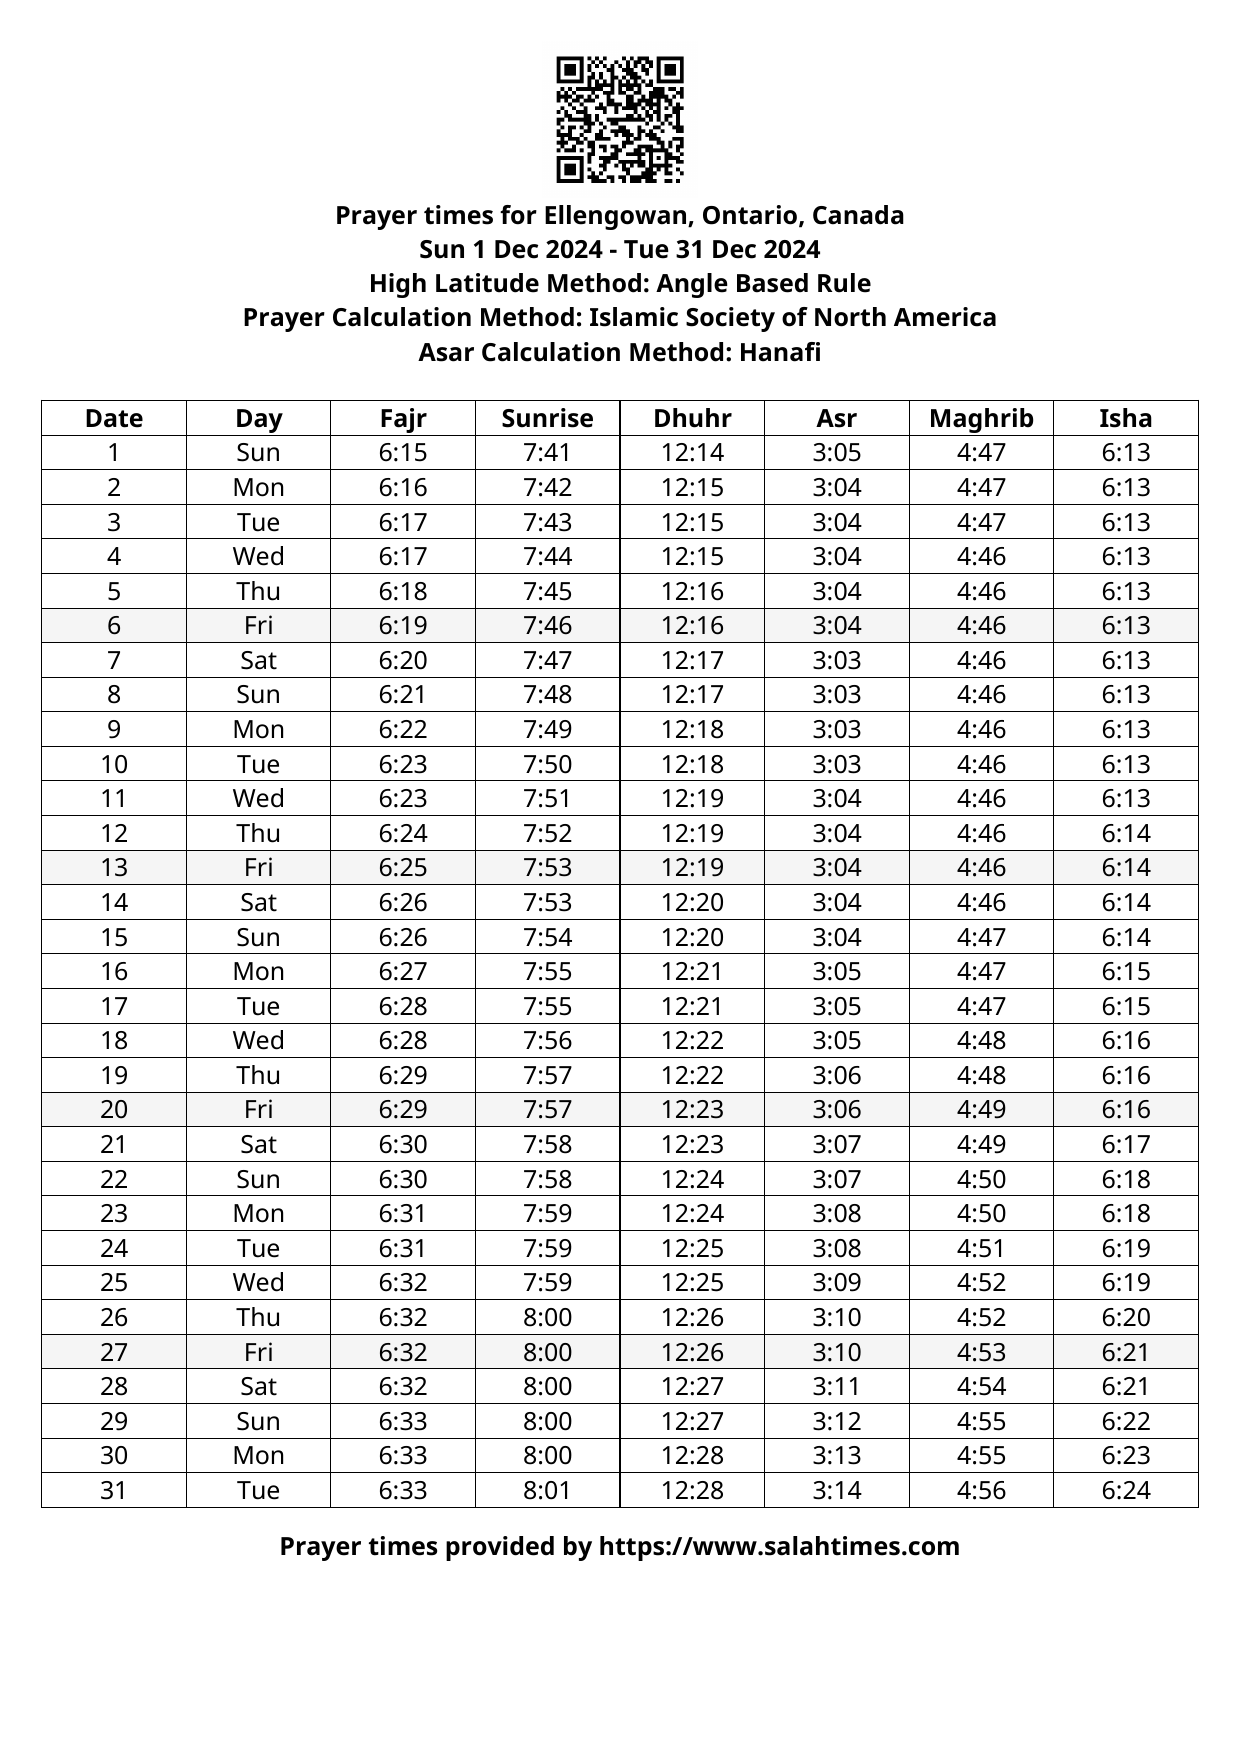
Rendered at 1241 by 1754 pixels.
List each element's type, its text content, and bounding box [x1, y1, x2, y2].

table_cell 6:32 [331, 1266, 475, 1299]
table_cell Tue [187, 747, 330, 780]
table_cell 7:52 [476, 816, 619, 849]
table_cell 12:28 [621, 1439, 764, 1472]
table_cell 3:07 [765, 1162, 909, 1195]
table_cell 7 [42, 643, 186, 677]
table_cell 6:30 [331, 1162, 475, 1195]
table_cell Mon [187, 1439, 330, 1472]
table_cell Fri [187, 1335, 330, 1368]
table_cell 3:11 [765, 1369, 909, 1403]
table_cell 3:05 [765, 989, 909, 1022]
table_cell 19 [42, 1058, 186, 1092]
table_cell 3:14 [765, 1473, 909, 1507]
table_cell Wed [187, 1266, 330, 1299]
table_cell 17 [42, 989, 186, 1022]
table_cell 6:13 [1054, 436, 1198, 469]
table_cell Mon [187, 712, 330, 746]
table_cell 6:21 [331, 678, 475, 711]
table_cell 3:12 [765, 1404, 909, 1437]
table_cell 12 [42, 816, 186, 849]
table_cell 3:04 [765, 816, 909, 849]
table_cell 29 [42, 1404, 186, 1437]
table_cell 3:04 [765, 920, 909, 953]
table_cell 6:18 [1054, 1162, 1198, 1195]
table_cell 6:33 [331, 1404, 475, 1437]
table_cell Fri [187, 851, 330, 884]
table_cell 6:20 [331, 643, 475, 677]
table_cell 6:23 [331, 747, 475, 780]
table_cell 6:27 [331, 954, 475, 988]
table_cell 3:04 [765, 505, 909, 538]
table_cell 16 [42, 954, 186, 988]
table_cell 3:06 [765, 1058, 909, 1092]
table_cell 4:49 [910, 1093, 1053, 1126]
table_cell 12:19 [621, 781, 764, 815]
table_cell 6:28 [331, 989, 475, 1022]
table_cell 8:00 [476, 1369, 619, 1403]
table_cell 3:07 [765, 1127, 909, 1161]
table_cell 8:00 [476, 1404, 619, 1437]
table_cell 6:19 [1054, 1266, 1198, 1299]
table_header Maghrib [910, 401, 1053, 434]
table_cell 4:46 [910, 609, 1053, 642]
table_cell 7:57 [476, 1058, 619, 1092]
table_cell 6:32 [331, 1300, 475, 1334]
table_cell 7:49 [476, 712, 619, 746]
table_cell 25 [42, 1266, 186, 1299]
text Prayer Calculation Method: Islamic Society of North America [42, 300, 1198, 334]
table_cell 6:13 [1054, 470, 1198, 504]
table_cell 4:56 [910, 1473, 1053, 1507]
table_cell 6:29 [331, 1093, 475, 1126]
table_cell 6:13 [1054, 712, 1198, 746]
table_cell 9 [42, 712, 186, 746]
text High Latitude Method: Angle Based Rule [42, 266, 1198, 300]
table_cell 7:41 [476, 436, 619, 469]
text Sun 1 Dec 2024 - Tue 31 Dec 2024 [42, 232, 1198, 266]
table_cell 7:46 [476, 609, 619, 642]
table_cell Sat [187, 1369, 330, 1403]
table_cell 3:05 [765, 436, 909, 469]
table_cell 12:19 [621, 851, 764, 884]
table_cell 12:21 [621, 989, 764, 1022]
table_header Dhuhr [621, 401, 764, 434]
table_cell 6:13 [1054, 678, 1198, 711]
table_cell 7:48 [476, 678, 619, 711]
table_cell 4:46 [910, 747, 1053, 780]
table_cell 12:25 [621, 1266, 764, 1299]
table_cell 31 [42, 1473, 186, 1507]
table_cell 12:16 [621, 609, 764, 642]
table_cell 6 [42, 609, 186, 642]
table_cell 12:17 [621, 643, 764, 677]
table_cell Wed [187, 1024, 330, 1057]
table_cell 8:01 [476, 1473, 619, 1507]
table_cell Mon [187, 1196, 330, 1230]
table_cell 4:51 [910, 1231, 1053, 1264]
table_cell 12:15 [621, 539, 764, 573]
table_cell 4:53 [910, 1335, 1053, 1368]
table_cell Mon [187, 954, 330, 988]
table_cell 12:20 [621, 885, 764, 919]
table_cell 7:57 [476, 1093, 619, 1126]
table_cell 4:46 [910, 816, 1053, 849]
table_cell 3:13 [765, 1439, 909, 1472]
table_cell Sun [187, 920, 330, 953]
table_cell 6:14 [1054, 816, 1198, 849]
table_cell Sat [187, 1127, 330, 1161]
table_cell Thu [187, 574, 330, 607]
table_cell 6:13 [1054, 609, 1198, 642]
table_cell 12:23 [621, 1093, 764, 1126]
table_cell 6:16 [1054, 1024, 1198, 1057]
table_cell 4:47 [910, 436, 1053, 469]
table_cell 7:51 [476, 781, 619, 815]
table_cell 12:22 [621, 1024, 764, 1057]
text Asar Calculation Method: Hanafi [42, 334, 1198, 368]
text Prayer times for Ellengowan, Ontario, Canada [42, 198, 1198, 232]
table_cell 3:10 [765, 1300, 909, 1334]
table_cell 8:00 [476, 1439, 619, 1472]
table_cell 4:46 [910, 885, 1053, 919]
table_cell 7:59 [476, 1196, 619, 1230]
table_cell 4:55 [910, 1404, 1053, 1437]
table_cell 6:32 [331, 1335, 475, 1368]
table_header Date [42, 401, 186, 434]
table_cell 12:25 [621, 1231, 764, 1264]
table_cell 6:23 [1054, 1439, 1198, 1472]
table_cell 3:08 [765, 1196, 909, 1230]
table_cell 28 [42, 1369, 186, 1403]
table_cell 3:10 [765, 1335, 909, 1368]
table_cell 4:46 [910, 539, 1053, 573]
table_cell 3:05 [765, 954, 909, 988]
table_cell 12:26 [621, 1335, 764, 1368]
table_cell 3 [42, 505, 186, 538]
table_cell 6:33 [331, 1473, 475, 1507]
table_cell 4:46 [910, 781, 1053, 815]
table_cell 7:43 [476, 505, 619, 538]
table_cell 7:50 [476, 747, 619, 780]
table_cell 3:03 [765, 678, 909, 711]
table_cell Wed [187, 539, 330, 573]
table_cell 6:26 [331, 885, 475, 919]
table_cell Thu [187, 816, 330, 849]
table_cell 6:31 [331, 1196, 475, 1230]
table_cell 12:24 [621, 1162, 764, 1195]
table_cell 4:50 [910, 1196, 1053, 1230]
table_cell 4:50 [910, 1162, 1053, 1195]
table_cell 18 [42, 1024, 186, 1057]
table_cell 4:52 [910, 1300, 1053, 1334]
table_cell Sun [187, 436, 330, 469]
table_cell 6:19 [1054, 1231, 1198, 1264]
table_cell 12:23 [621, 1127, 764, 1161]
table_cell 6:17 [331, 539, 475, 573]
table_cell 12:22 [621, 1058, 764, 1092]
table_cell 12:15 [621, 505, 764, 538]
table_cell 6:23 [331, 781, 475, 815]
table_cell 6:13 [1054, 643, 1198, 677]
table_cell Tue [187, 505, 330, 538]
table_header Day [187, 401, 330, 434]
table_cell 6:28 [331, 1024, 475, 1057]
table_cell 4:47 [910, 954, 1053, 988]
table_cell 6:32 [331, 1369, 475, 1403]
table_cell 4:46 [910, 643, 1053, 677]
table_cell 12:16 [621, 574, 764, 607]
table_cell 3:09 [765, 1266, 909, 1299]
table_cell 6:31 [331, 1231, 475, 1264]
table_header Sunrise [476, 401, 619, 434]
table_cell 15 [42, 920, 186, 953]
table_cell 12:17 [621, 678, 764, 711]
table_header Asr [765, 401, 909, 434]
table_cell Thu [187, 1058, 330, 1092]
table_cell 6:15 [331, 436, 475, 469]
table_cell 12:24 [621, 1196, 764, 1230]
table_cell 7:59 [476, 1231, 619, 1264]
table_cell 13 [42, 851, 186, 884]
table_cell 6:30 [331, 1127, 475, 1161]
table_cell 6:16 [1054, 1093, 1198, 1126]
table_cell 7:53 [476, 885, 619, 919]
table_cell 3:04 [765, 781, 909, 815]
table_cell 6:17 [1054, 1127, 1198, 1161]
table_cell 6:15 [1054, 989, 1198, 1022]
table_cell 6:16 [331, 470, 475, 504]
table_cell 4:46 [910, 712, 1053, 746]
table_cell Fri [187, 1093, 330, 1126]
table_cell 7:44 [476, 539, 619, 573]
table_cell 4:46 [910, 574, 1053, 607]
table_cell 6:20 [1054, 1300, 1198, 1334]
table_cell 12:20 [621, 920, 764, 953]
table_cell 21 [42, 1127, 186, 1161]
table_cell 7:55 [476, 989, 619, 1022]
table_cell 6:29 [331, 1058, 475, 1092]
table_cell 12:14 [621, 436, 764, 469]
table_cell 3:04 [765, 574, 909, 607]
table_cell 6:14 [1054, 885, 1198, 919]
table_cell Sun [187, 1162, 330, 1195]
table_cell Sun [187, 678, 330, 711]
table_cell 6:21 [1054, 1335, 1198, 1368]
table_cell 6:22 [1054, 1404, 1198, 1437]
table_cell 12:19 [621, 816, 764, 849]
table_cell Wed [187, 781, 330, 815]
table_cell Fri [187, 609, 330, 642]
picture [542, 41, 699, 198]
table_cell 12:26 [621, 1300, 764, 1334]
table_cell 3:06 [765, 1093, 909, 1126]
table_cell 6:24 [331, 816, 475, 849]
table_cell 3:05 [765, 1024, 909, 1057]
table_cell Tue [187, 1231, 330, 1264]
table_cell 6:13 [1054, 505, 1198, 538]
table_cell Mon [187, 470, 330, 504]
table_cell 2 [42, 470, 186, 504]
table_cell 4 [42, 539, 186, 573]
table_cell 4:47 [910, 989, 1053, 1022]
table_cell 4:46 [910, 678, 1053, 711]
table_cell 6:14 [1054, 920, 1198, 953]
table_cell 3:04 [765, 539, 909, 573]
table_cell 7:54 [476, 920, 619, 953]
table_cell 4:46 [910, 851, 1053, 884]
table_cell 6:13 [1054, 539, 1198, 573]
table_cell 4:52 [910, 1266, 1053, 1299]
table_cell 26 [42, 1300, 186, 1334]
table_cell 3:08 [765, 1231, 909, 1264]
table_cell 7:45 [476, 574, 619, 607]
table_cell 24 [42, 1231, 186, 1264]
table_cell 6:15 [1054, 954, 1198, 988]
table_cell 6:14 [1054, 851, 1198, 884]
table_cell 3:04 [765, 851, 909, 884]
table_cell 1 [42, 436, 186, 469]
table_cell 7:58 [476, 1127, 619, 1161]
table_cell 7:47 [476, 643, 619, 677]
table_cell 4:47 [910, 505, 1053, 538]
table_cell 12:27 [621, 1369, 764, 1403]
table_cell 3:03 [765, 712, 909, 746]
table_cell 6:13 [1054, 574, 1198, 607]
table_cell 7:53 [476, 851, 619, 884]
table_cell 8:00 [476, 1300, 619, 1334]
table_cell 3:04 [765, 885, 909, 919]
table_cell 12:18 [621, 747, 764, 780]
table_cell 6:24 [1054, 1473, 1198, 1507]
table_cell 8:00 [476, 1335, 619, 1368]
table_cell 6:25 [331, 851, 475, 884]
table_cell 6:26 [331, 920, 475, 953]
table_cell 3:04 [765, 609, 909, 642]
table_cell 12:21 [621, 954, 764, 988]
table_cell 23 [42, 1196, 186, 1230]
table_cell 3:04 [765, 470, 909, 504]
table_cell 6:16 [1054, 1058, 1198, 1092]
table_cell 22 [42, 1162, 186, 1195]
table_cell 10 [42, 747, 186, 780]
table_cell 6:19 [331, 609, 475, 642]
table_cell 7:56 [476, 1024, 619, 1057]
table_cell 6:18 [1054, 1196, 1198, 1230]
table_cell 7:59 [476, 1266, 619, 1299]
table_cell 7:55 [476, 954, 619, 988]
table_cell 11 [42, 781, 186, 815]
table_cell Sat [187, 885, 330, 919]
text Prayer times provided by https://www.salahtimes.com [42, 1528, 1198, 1563]
table_cell 8 [42, 678, 186, 711]
table_cell Sun [187, 1404, 330, 1437]
table_cell Thu [187, 1300, 330, 1334]
table_cell 12:18 [621, 712, 764, 746]
table_cell 5 [42, 574, 186, 607]
table_cell 6:21 [1054, 1369, 1198, 1403]
table_cell 27 [42, 1335, 186, 1368]
table_cell 4:55 [910, 1439, 1053, 1472]
table_cell 6:18 [331, 574, 475, 607]
table_cell 4:48 [910, 1058, 1053, 1092]
table_cell 14 [42, 885, 186, 919]
table_cell Tue [187, 989, 330, 1022]
table_cell 4:54 [910, 1369, 1053, 1403]
table_cell 6:33 [331, 1439, 475, 1472]
table_cell 20 [42, 1093, 186, 1126]
table_cell 12:27 [621, 1404, 764, 1437]
table_cell Sat [187, 643, 330, 677]
table_cell 12:15 [621, 470, 764, 504]
table_header Isha [1054, 401, 1198, 434]
table_cell 7:58 [476, 1162, 619, 1195]
table_cell 7:42 [476, 470, 619, 504]
table_cell Tue [187, 1473, 330, 1507]
table_cell 4:49 [910, 1127, 1053, 1161]
table_cell 6:22 [331, 712, 475, 746]
table_header Fajr [331, 401, 475, 434]
table_cell 3:03 [765, 643, 909, 677]
table_cell 6:17 [331, 505, 475, 538]
table_cell 4:47 [910, 920, 1053, 953]
table_cell 3:03 [765, 747, 909, 780]
table_cell 6:13 [1054, 781, 1198, 815]
table_cell 4:48 [910, 1024, 1053, 1057]
table_cell 6:13 [1054, 747, 1198, 780]
table_cell 4:47 [910, 470, 1053, 504]
table_cell 30 [42, 1439, 186, 1472]
table_cell 12:28 [621, 1473, 764, 1507]
